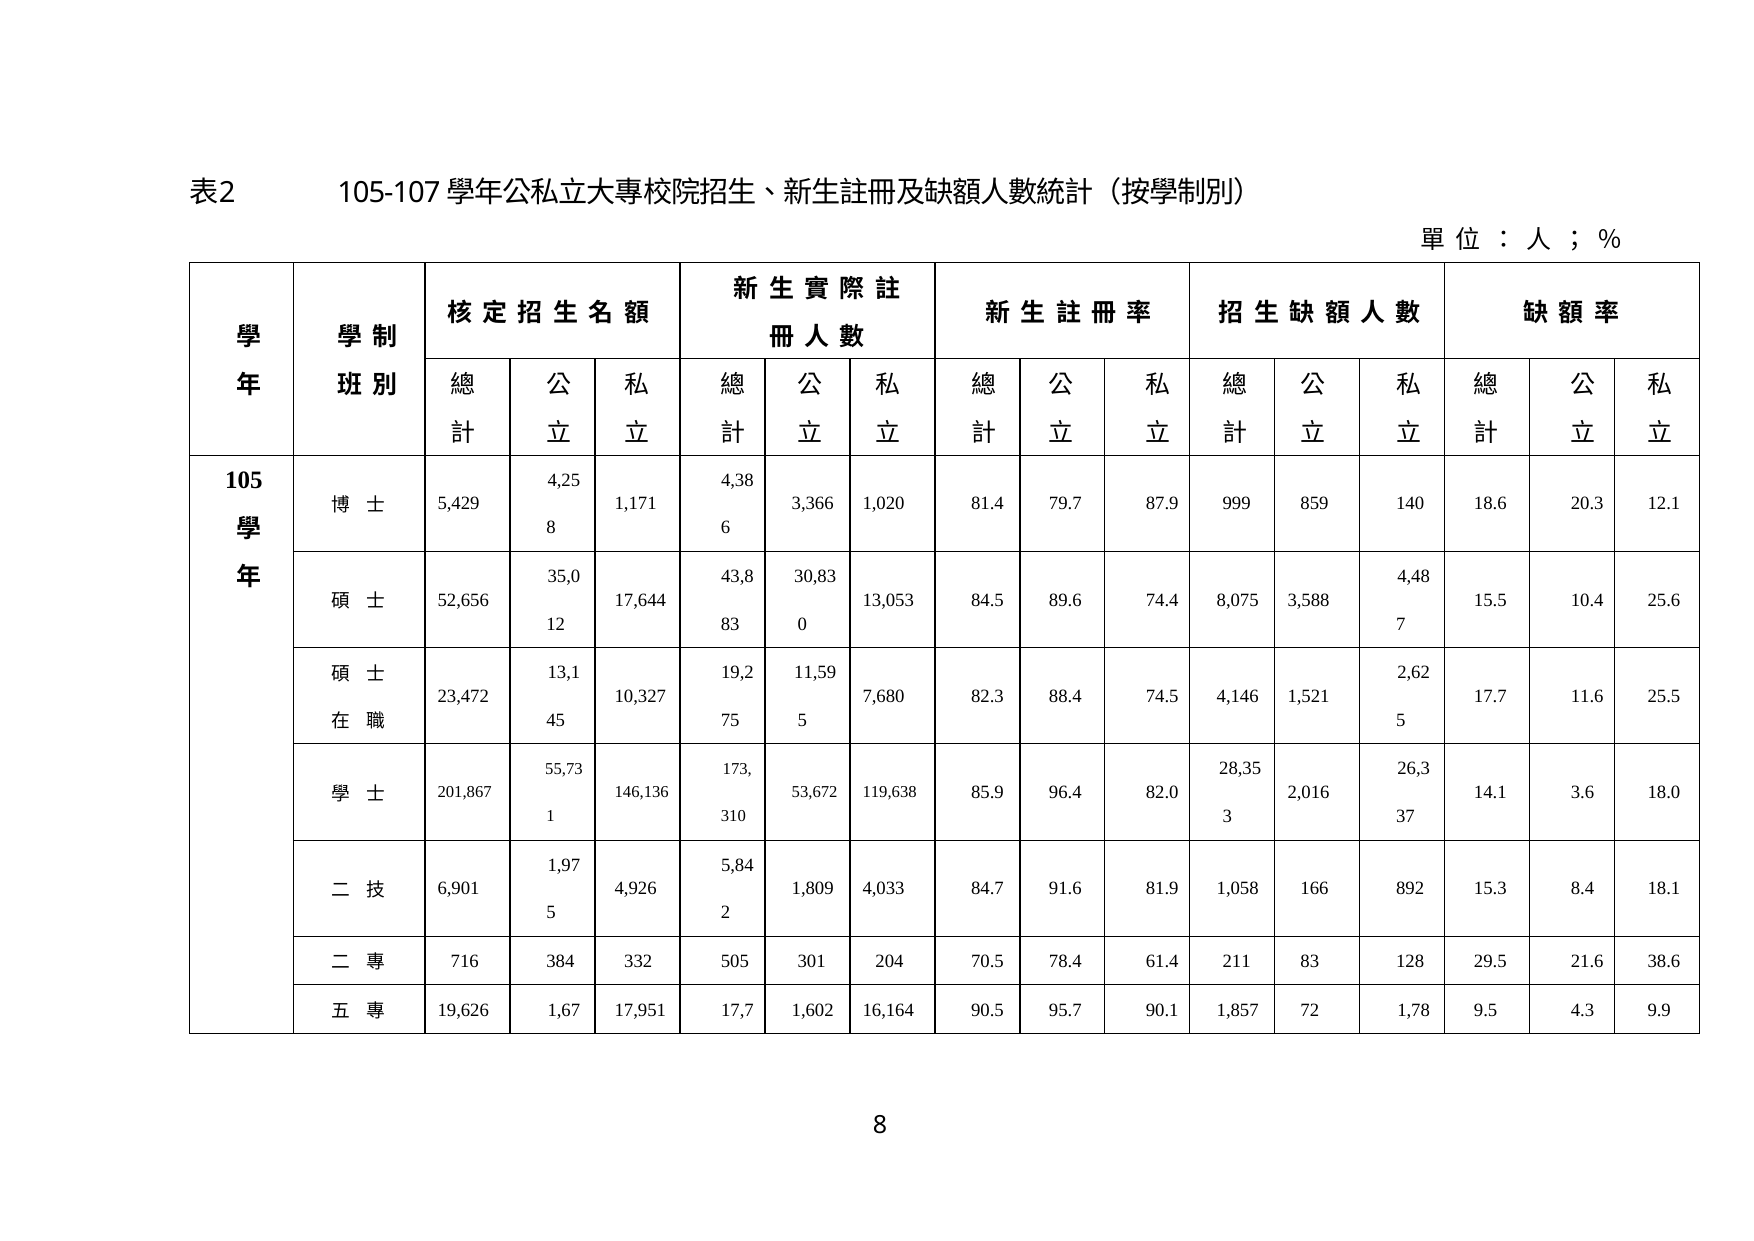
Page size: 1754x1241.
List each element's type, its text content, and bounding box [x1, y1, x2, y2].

table_cell 1,171 [596, 456, 679, 551]
table_cell 55,731 [511, 744, 594, 839]
table_cell 15.3 [1445, 841, 1529, 936]
table_cell 21.6 [1530, 937, 1614, 984]
table_cell 18.1 [1615, 841, 1699, 936]
table_cell 1,857 [1190, 985, 1274, 1033]
table_cell 公立 [1530, 359, 1614, 454]
table_cell 4,386 [681, 456, 764, 551]
table_header 學制班別 [294, 263, 424, 454]
table_cell 13,053 [851, 552, 934, 647]
table_cell 53,672 [766, 744, 849, 839]
table_cell 總計 [936, 359, 1019, 454]
table_header 招生缺額人數 [1190, 263, 1444, 358]
table_cell 30,830 [766, 552, 849, 647]
table_cell 五專 [294, 985, 424, 1033]
table_cell 17,766 [681, 985, 764, 1033]
table_cell 17,644 [596, 552, 679, 647]
table_cell 28,353 [1190, 744, 1274, 839]
table_cell 總計 [426, 359, 509, 454]
table_header 核定招生名額 [426, 263, 679, 358]
table_cell 211 [1190, 937, 1274, 984]
table_cell 83 [1275, 937, 1359, 984]
table_cell 25.6 [1615, 552, 1699, 647]
table_cell 384 [511, 937, 594, 984]
table_cell 332 [596, 937, 679, 984]
table_cell 二專 [294, 937, 424, 984]
table_cell 29.5 [1445, 937, 1529, 984]
table_cell 201,867 [426, 744, 509, 839]
table_cell 4,487 [1360, 552, 1444, 647]
table_cell 70.5 [936, 937, 1019, 984]
table_cell 20.3 [1530, 456, 1614, 551]
table_cell 96.4 [1021, 744, 1104, 839]
text 105-107學年公私立大專校院招生、新生註冊及缺額人數統計（按學制別） [189, 173, 1571, 210]
table_cell 91.6 [1021, 841, 1104, 936]
table_cell 23,472 [426, 648, 509, 743]
table_cell 公立 [1021, 359, 1104, 454]
table_cell 2,625 [1360, 648, 1444, 743]
table_cell 9.9 [1615, 985, 1699, 1033]
table_cell 26,337 [1360, 744, 1444, 839]
table_cell 35,012 [511, 552, 594, 647]
table_cell 85.9 [936, 744, 1019, 839]
table_cell 173,310 [681, 744, 764, 839]
table_cell 17,951 [596, 985, 679, 1033]
table_cell 859 [1275, 456, 1359, 551]
table_cell 公立 [766, 359, 849, 454]
table_cell 87.9 [1105, 456, 1189, 551]
table_cell 總計 [1445, 359, 1529, 454]
table_cell 3.6 [1530, 744, 1614, 839]
table_cell 1,809 [766, 841, 849, 936]
table_cell 18.0 [1615, 744, 1699, 839]
table_cell 8.4 [1530, 841, 1614, 936]
table_cell 79.7 [1021, 456, 1104, 551]
table_cell 89.6 [1021, 552, 1104, 647]
table_cell 3,366 [766, 456, 849, 551]
table_cell 19,626 [426, 985, 509, 1033]
table_cell 3,588 [1275, 552, 1359, 647]
table_cell 16,164 [851, 985, 934, 1033]
table_cell 15.5 [1445, 552, 1529, 647]
table_cell 4,926 [596, 841, 679, 936]
table_cell 105 學年 [190, 456, 293, 1033]
table_cell 19,275 [681, 648, 764, 743]
table_cell 總計 [681, 359, 764, 454]
text 單位：人；％ [189, 214, 1632, 262]
table_cell 5,429 [426, 456, 509, 551]
table_cell 公立 [1275, 359, 1359, 454]
table_cell 38.6 [1615, 937, 1699, 984]
table_cell 74.4 [1105, 552, 1189, 647]
table_cell 140 [1360, 456, 1444, 551]
table_cell 25.5 [1615, 648, 1699, 743]
table_cell 82.3 [936, 648, 1019, 743]
table_cell 公立 [511, 359, 594, 454]
table_header 新生註冊率 [936, 263, 1189, 358]
table_cell 43,883 [681, 552, 764, 647]
table_cell 999 [1190, 456, 1274, 551]
table_cell 總計 [1190, 359, 1274, 454]
table_cell 碩士 [294, 552, 424, 647]
table_cell 81.4 [936, 456, 1019, 551]
table_cell 碩士在職 [294, 648, 424, 743]
table_cell 1,058 [1190, 841, 1274, 936]
table_cell 5,842 [681, 841, 764, 936]
table_cell 84.5 [936, 552, 1019, 647]
table_header 學年 [190, 263, 293, 454]
table_cell 892 [1360, 841, 1444, 936]
table_cell 10,327 [596, 648, 679, 743]
table_cell 2,016 [1275, 744, 1359, 839]
table_cell 7,680 [851, 648, 934, 743]
table_cell 128 [1360, 937, 1444, 984]
table_cell 學士 [294, 744, 424, 839]
table_cell 4.3 [1530, 985, 1614, 1033]
table_header 缺額率 [1445, 263, 1699, 358]
table_cell 1,975 [511, 841, 594, 936]
table_cell 私立 [1615, 359, 1699, 454]
table_cell 4,033 [851, 841, 934, 936]
table_cell 11,595 [766, 648, 849, 743]
table_cell 1,020 [851, 456, 934, 551]
table_cell 6,901 [426, 841, 509, 936]
table_cell 78.4 [1021, 937, 1104, 984]
table_cell 14.1 [1445, 744, 1529, 839]
table_cell 11.6 [1530, 648, 1614, 743]
table_cell 1,602 [766, 985, 849, 1033]
table_cell 私立 [1360, 359, 1444, 454]
table_cell 166 [1275, 841, 1359, 936]
table_cell 博士 [294, 456, 424, 551]
table_cell 二技 [294, 841, 424, 936]
table_cell 私立 [596, 359, 679, 454]
table_cell 716 [426, 937, 509, 984]
table_cell 90.1 [1105, 985, 1189, 1033]
table_header 新生實際註冊人數 [681, 263, 934, 358]
table_cell 74.5 [1105, 648, 1189, 743]
table_cell 13,145 [511, 648, 594, 743]
table_cell 84.7 [936, 841, 1019, 936]
table_cell 17.7 [1445, 648, 1529, 743]
table_cell 505 [681, 937, 764, 984]
table_cell 61.4 [1105, 937, 1189, 984]
table_cell 146,136 [596, 744, 679, 839]
table_cell 4,146 [1190, 648, 1274, 743]
table_cell 1,675 [511, 985, 594, 1033]
table_cell 4,258 [511, 456, 594, 551]
table_cell 18.6 [1445, 456, 1529, 551]
table_cell 88.4 [1021, 648, 1104, 743]
table_cell 私立 [1105, 359, 1189, 454]
table_cell 301 [766, 937, 849, 984]
table_cell 119,638 [851, 744, 934, 839]
table_cell 90.5 [936, 985, 1019, 1033]
table_cell 81.9 [1105, 841, 1189, 936]
table_cell 9.5 [1445, 985, 1529, 1033]
table_cell 82.0 [1105, 744, 1189, 839]
table_cell 12.1 [1615, 456, 1699, 551]
table_cell 52,656 [426, 552, 509, 647]
table_cell 1,785 [1360, 985, 1444, 1033]
table_cell 8,075 [1190, 552, 1274, 647]
table_cell 私立 [851, 359, 934, 454]
table_cell 204 [851, 937, 934, 984]
table_cell 1,521 [1275, 648, 1359, 743]
table_cell 95.7 [1021, 985, 1104, 1033]
table_cell 10.4 [1530, 552, 1614, 647]
table_cell 72 [1275, 985, 1359, 1033]
